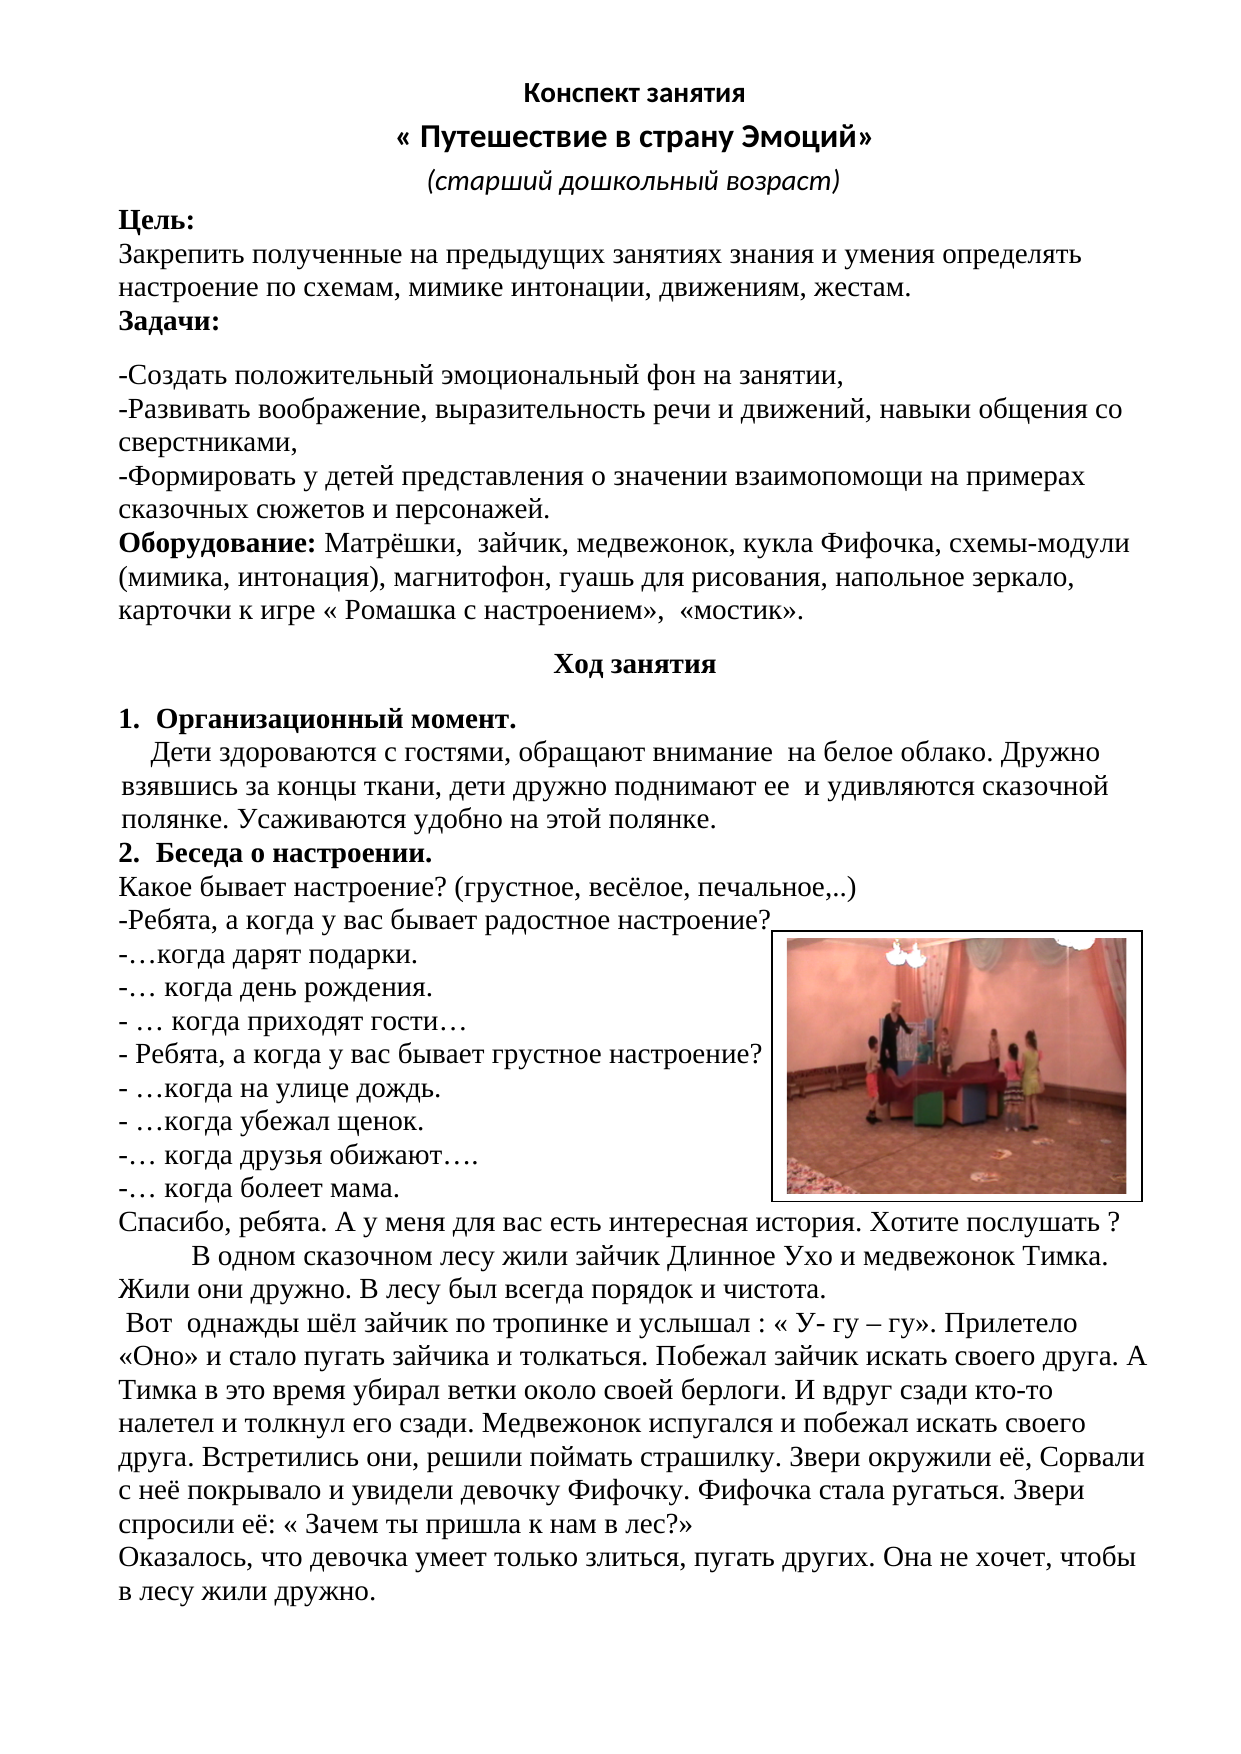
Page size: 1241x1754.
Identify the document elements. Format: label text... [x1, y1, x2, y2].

text Оборудование: Матрёшки, зайчик, медвежонок, кукла Фифочка, схемы-модули (мимика, интонация), магнитофон, гуашь для рисования, напольное зеркало, карточки к игре « Ромашка с настроением», «мостик». [118, 525, 1152, 626]
list - … когда приходят гости… [118, 1003, 771, 1036]
list - …когда убежал щенок. [118, 1103, 771, 1137]
text -Формировать у детей представления о значении взаимопомощи на примерах сказочных сюжетов и персонажей. [118, 458, 1152, 525]
text Цель: [118, 202, 1152, 236]
list Беседа о настроении. [118, 835, 1152, 869]
list Организационный момент. [118, 701, 1152, 734]
text « Путешествие в страну Эмоций» [118, 115, 1152, 156]
list -… когда болеет мама. [118, 1171, 1152, 1204]
text Задачи: [118, 303, 1152, 337]
list -Ребята, а когда у вас бывает радостное настроение? [118, 902, 1152, 936]
list - …когда на улице дождь. [118, 1070, 771, 1103]
picture [786, 938, 1127, 1194]
list -…когда дарят подарки. [118, 936, 771, 969]
list -… когда друзья обижают…. [118, 1137, 771, 1171]
text Ход занятия [118, 647, 1152, 680]
list -… когда день рождения. [118, 969, 771, 1003]
text -Создать положительный эмоциональный фон на занятии, [118, 357, 1152, 391]
text Дети здороваются с гостями, обращают внимание на белое облако. Дружно взявшись за концы ткани, дети дружно поднимают ее и удивляются сказочной полянке. Усаживаются удобно на этой полянке. [121, 734, 1152, 835]
text (старший дошкольный возраст) [118, 162, 1152, 197]
text -Развивать воображение, выразительность речи и движений, навыки общения со сверстниками, [118, 391, 1152, 458]
text Конспект занятия [118, 74, 1152, 109]
list Вот однажды шёл зайчик по тропинке и услышал : « У- гу – гу». Прилетело «Оно» и стало пугать зайчика и толкаться. Побежал зайчик искать своего друга. А Тимка в это время убирал ветки около своей берлоги. И вдруг сзади кто-то налетел и толкнул его сзади. Медвежонок испугался и побежал искать своего друга. Встретились они, решили поймать страшилку. Звери окружили её, Сорвали с неё покрывало и увидели девочку Фифочку. Фифочка стала ругаться. Звери спросили её: « Зачем ты пришла к нам в лес?» [118, 1305, 1152, 1539]
text Закрепить полученные на предыдущих занятиях знания и умения определять настроение по схемам, мимике интонации, движениям, жестам. [118, 236, 1152, 303]
list Спасибо, ребята. А у меня для вас есть интересная история. Хотите послушать ? [118, 1204, 1152, 1238]
list Оказалось, что девочка умеет только злиться, пугать других. Она не хочет, чтобы в лесу жили дружно. [118, 1539, 1152, 1607]
list Какое бывает настроение? (грустное, весёлое, печальное,..) [118, 869, 1152, 902]
list - Ребята, а когда у вас бывает грустное настроение? [118, 1036, 771, 1070]
list В одном сказочном лесу жили зайчик Длинное Ухо и медвежонок Тимка. Жили они дружно. В лесу был всегда порядок и чистота. [118, 1238, 1152, 1305]
